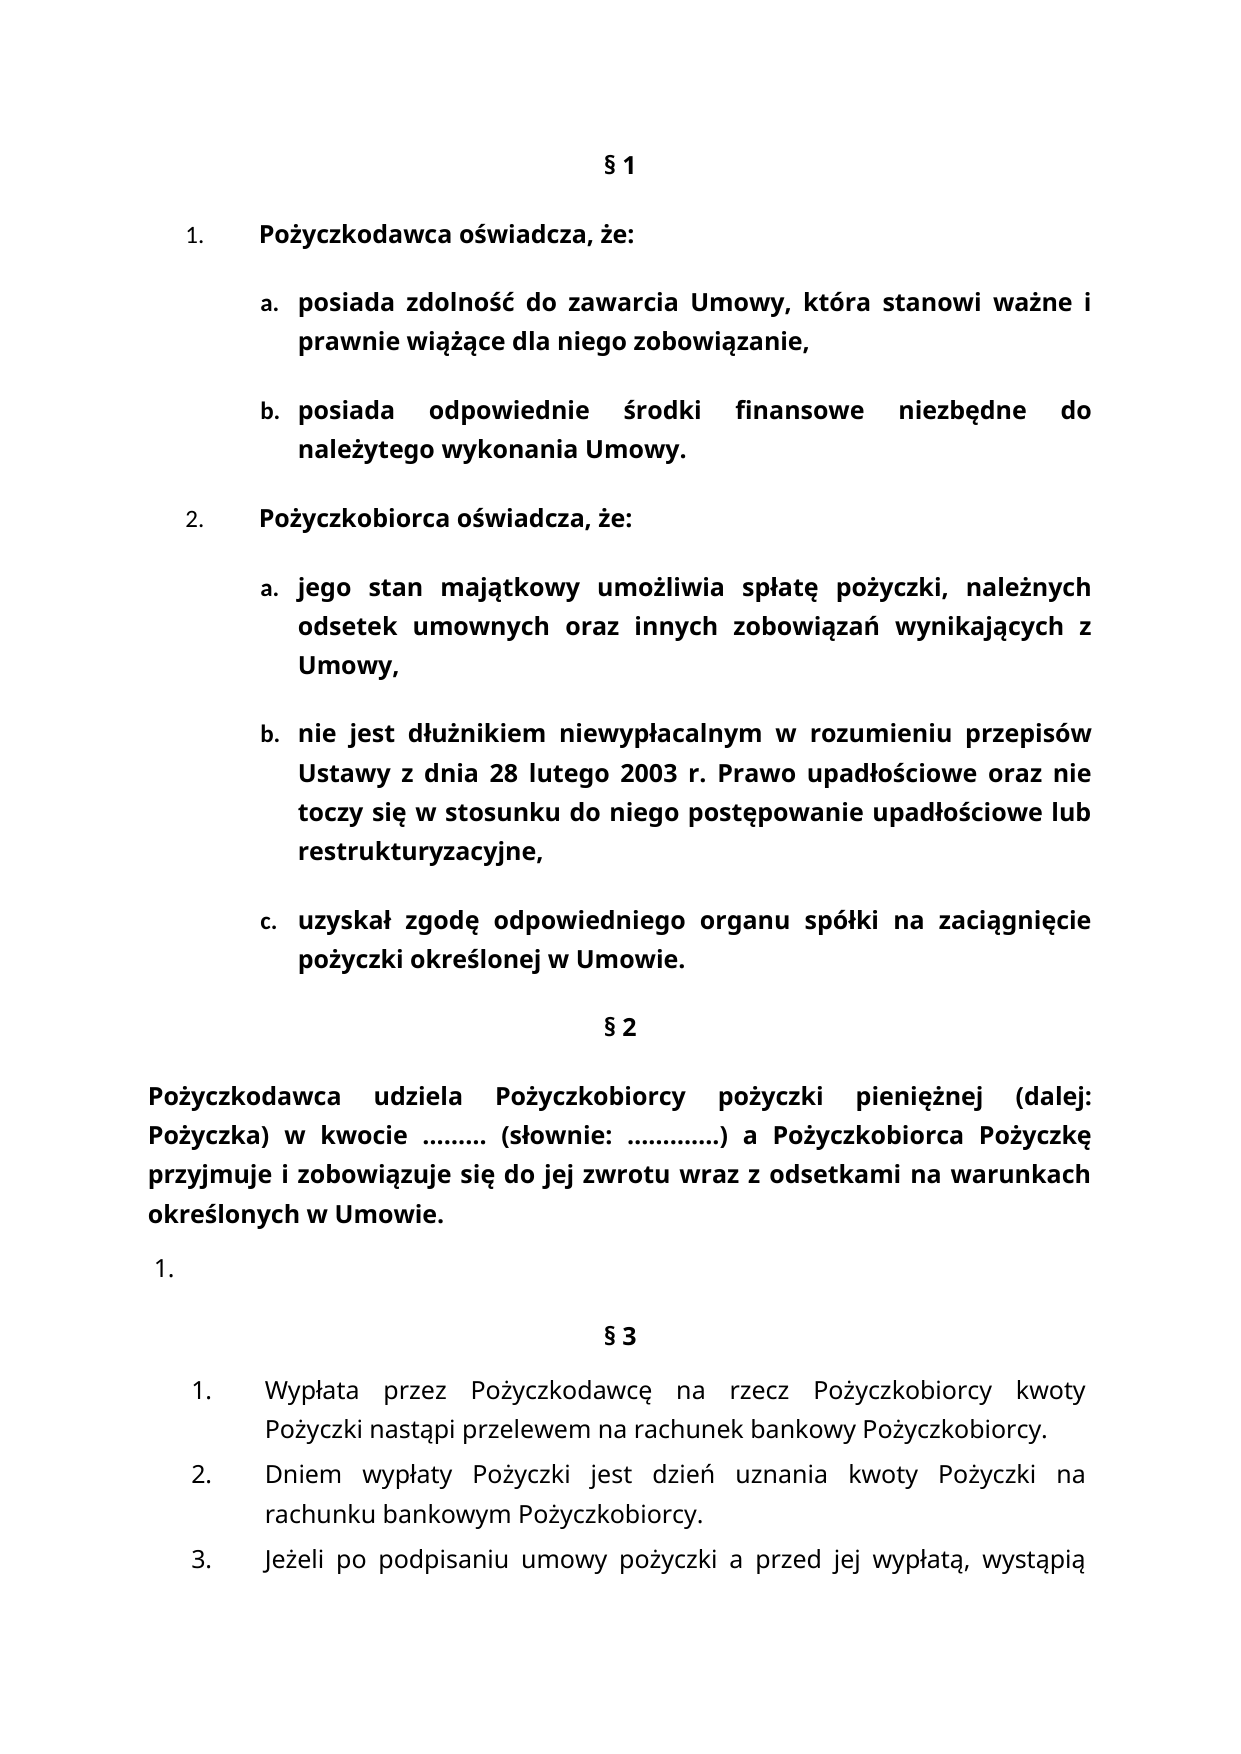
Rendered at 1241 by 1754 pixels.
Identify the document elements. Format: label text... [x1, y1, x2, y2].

text § 1 [148, 148, 1093, 182]
list uzyskał zgodę odpowiedniego organu spółki na zaciągnięcie pożyczki określonej w Umowie. [260, 902, 1093, 976]
list Pożyczkodawca oświadcza, że: [185, 216, 1093, 250]
text 1. [153, 1250, 1087, 1284]
list posiada odpowiednie środki finansowe niezbędne do należytego wykonania Umowy. [260, 393, 1093, 466]
text § 2 [148, 1010, 1093, 1044]
text § 3 [148, 1319, 1093, 1353]
list Pożyczkobiorca oświadcza, że: [185, 501, 1093, 534]
list Dniem wypłaty Pożyczki jest dzień uznania kwoty Pożyczki na rachunku bankowym Pożyczkobiorcy. [191, 1457, 1087, 1530]
list nie jest dłużnikiem niewypłacalnym w rozumieniu przepisów Ustawy z dnia 28 lutego 2003 r. Prawo upadłościowe oraz nie toczy się w stosunku do niego postępowanie upadłościowe lub restrukturyzacyjne, [260, 716, 1093, 868]
list Wypłata przez Pożyczkodawcę na rzecz Pożyczkobiorcy kwoty Pożyczki nastąpi przelewem na rachunek bankowy Pożyczkobiorcy. [191, 1373, 1087, 1446]
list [191, 1541, 1087, 1575]
list posiada zdolność do zawarcia Umowy, która stanowi ważne i prawnie wiążące dla niego zobowiązanie, [260, 285, 1093, 358]
text Pożyczkodawca udziela Pożyczkobiorcy pożyczki pieniężnej (dalej: Pożyczka) w kwocie ……… (słownie: ………….) a Pożyczkobiorca Pożyczkę przyjmuje i zobowiązuje się do jej zwrotu wraz z odsetkami na warunkach określonych w Umowie. [148, 1079, 1093, 1230]
list jego stan majątkowy umożliwia spłatę pożyczki, należnych odsetek umownych oraz innych zobowiązań wynikających z Umowy, [260, 569, 1093, 682]
